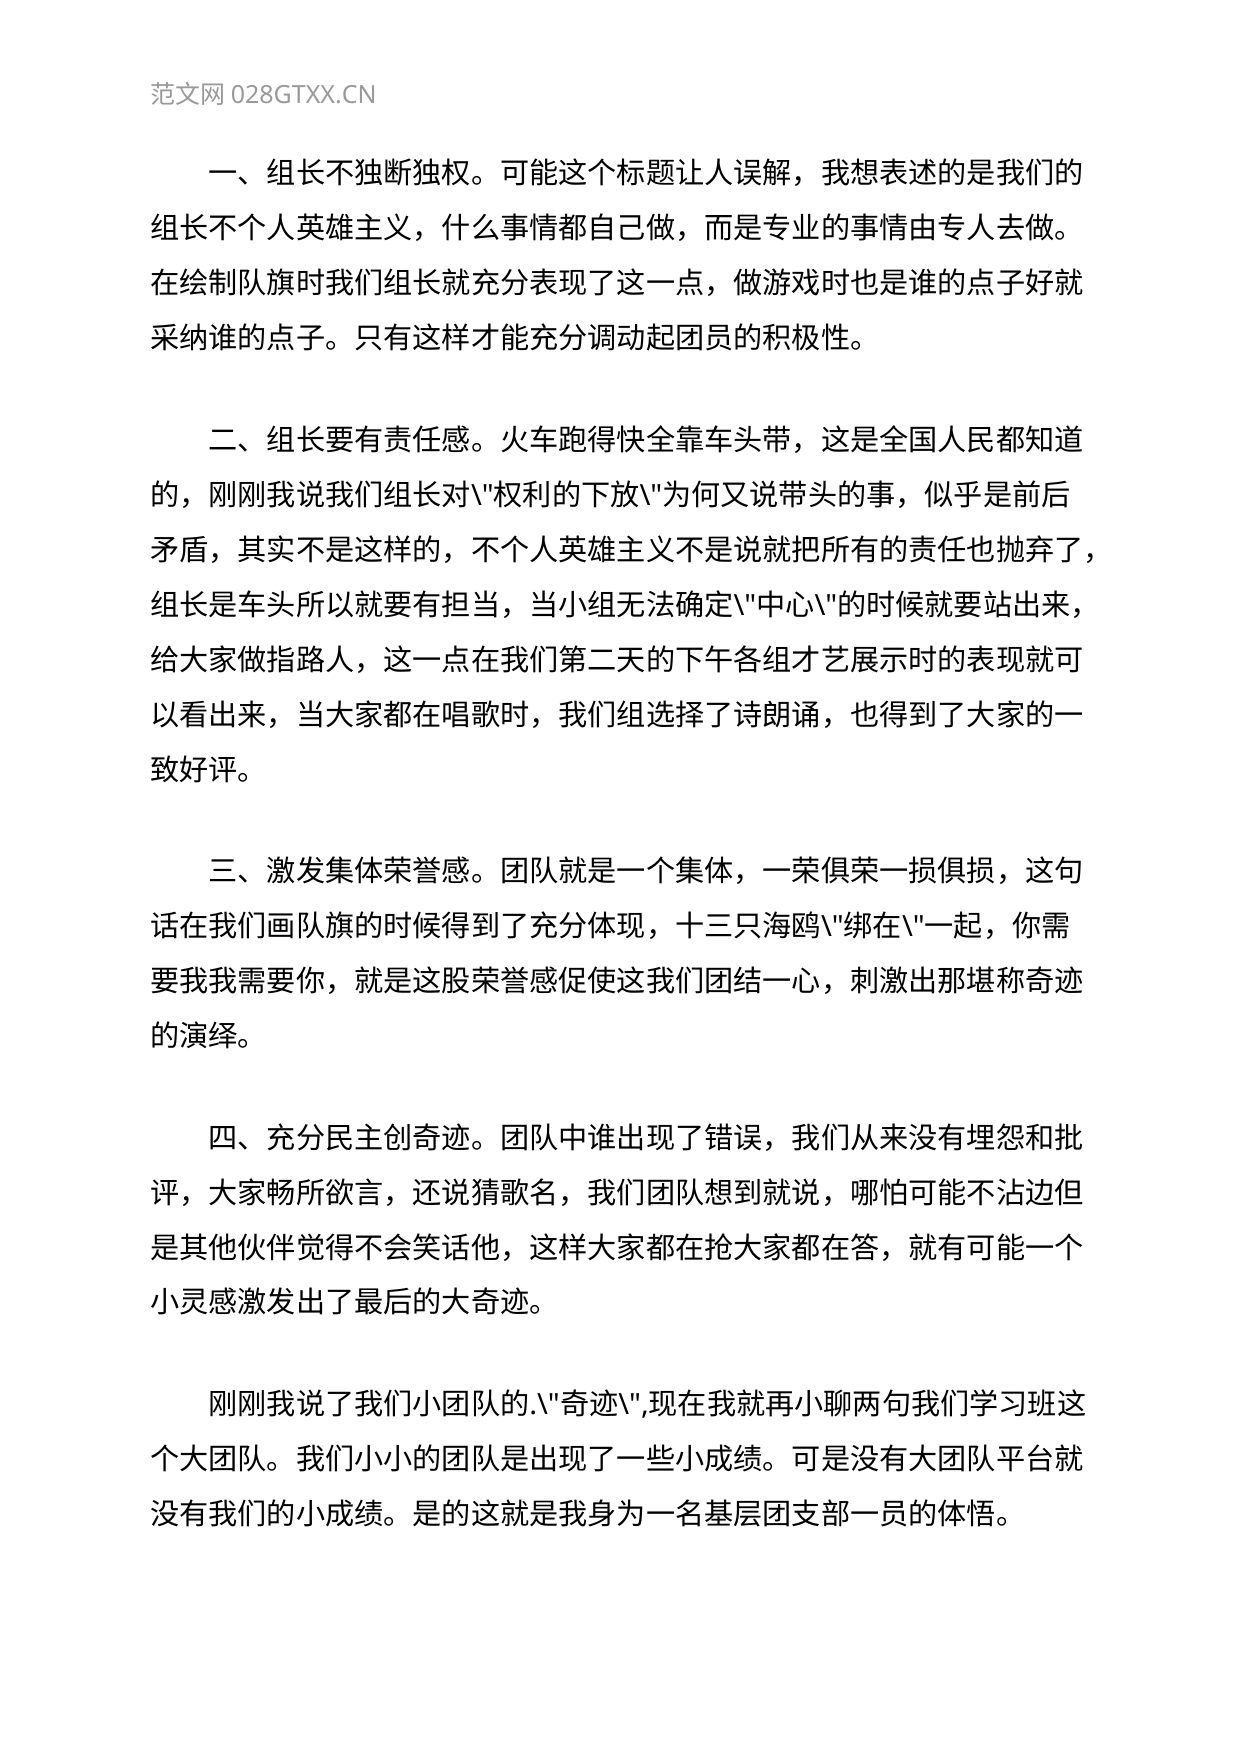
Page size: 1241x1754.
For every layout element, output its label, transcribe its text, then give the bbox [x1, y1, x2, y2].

text 三、激发集体荣誉感。团队就是一个集体，一荣俱荣一损俱损，这句话在我们画队旗的时候得到了充分体现，十三只海鸥\"绑在\"一起，你需要我我需要你，就是这股荣誉感促使这我们团结一心，刺激出那堪称奇迹的演绎。 [150, 848, 1090, 1055]
text 二、组长要有责任感。火车跑得快全靠车头带，这是全国人民都知道的，刚刚我说我们组长对\"权利的下放\"为何又说带头的事，似乎是前后矛盾，其实不是这样的，不个人英雄主义不是说就把所有的责任也抛弃了，组长是车头所以就要有担当，当小组无法确定\"中心\"的时候就要站出来，给大家做指路人，这一点在我们第二天的下午各组才艺展示时的表现就可以看出来，当大家都在唱歌时，我们组选择了诗朗诵，也得到了大家的一致好评。 [150, 416, 1090, 788]
text 四、充分民主创奇迹。团队中谁出现了错误，我们从来没有埋怨和批评，大家畅所欲言，还说猜歌名，我们团队想到就说，哪怕可能不沾边但是其他伙伴觉得不会笑话他，这样大家都在抢大家都在答，就有可能一个小灵感激发出了最后的大奇迹。 [150, 1114, 1090, 1321]
text 一、组长不独断独权。可能这个标题让人误解，我想表述的是我们的组长不个人英雄主义，什么事情都自己做，而是专业的事情由专人去做。在绘制队旗时我们组长就充分表现了这一点，做游戏时也是谁的点子好就采纳谁的点子。只有这样才能充分调动起团员的积极性。 [150, 150, 1090, 357]
text 刚刚我说了我们小团队的.\"奇迹\",现在我就再小聊两句我们学习班这个大团队。我们小小的团队是出现了一些小成绩。可是没有大团队平台就没有我们的小成绩。是的这就是我身为一名基层团支部一员的体悟。 [150, 1381, 1090, 1533]
